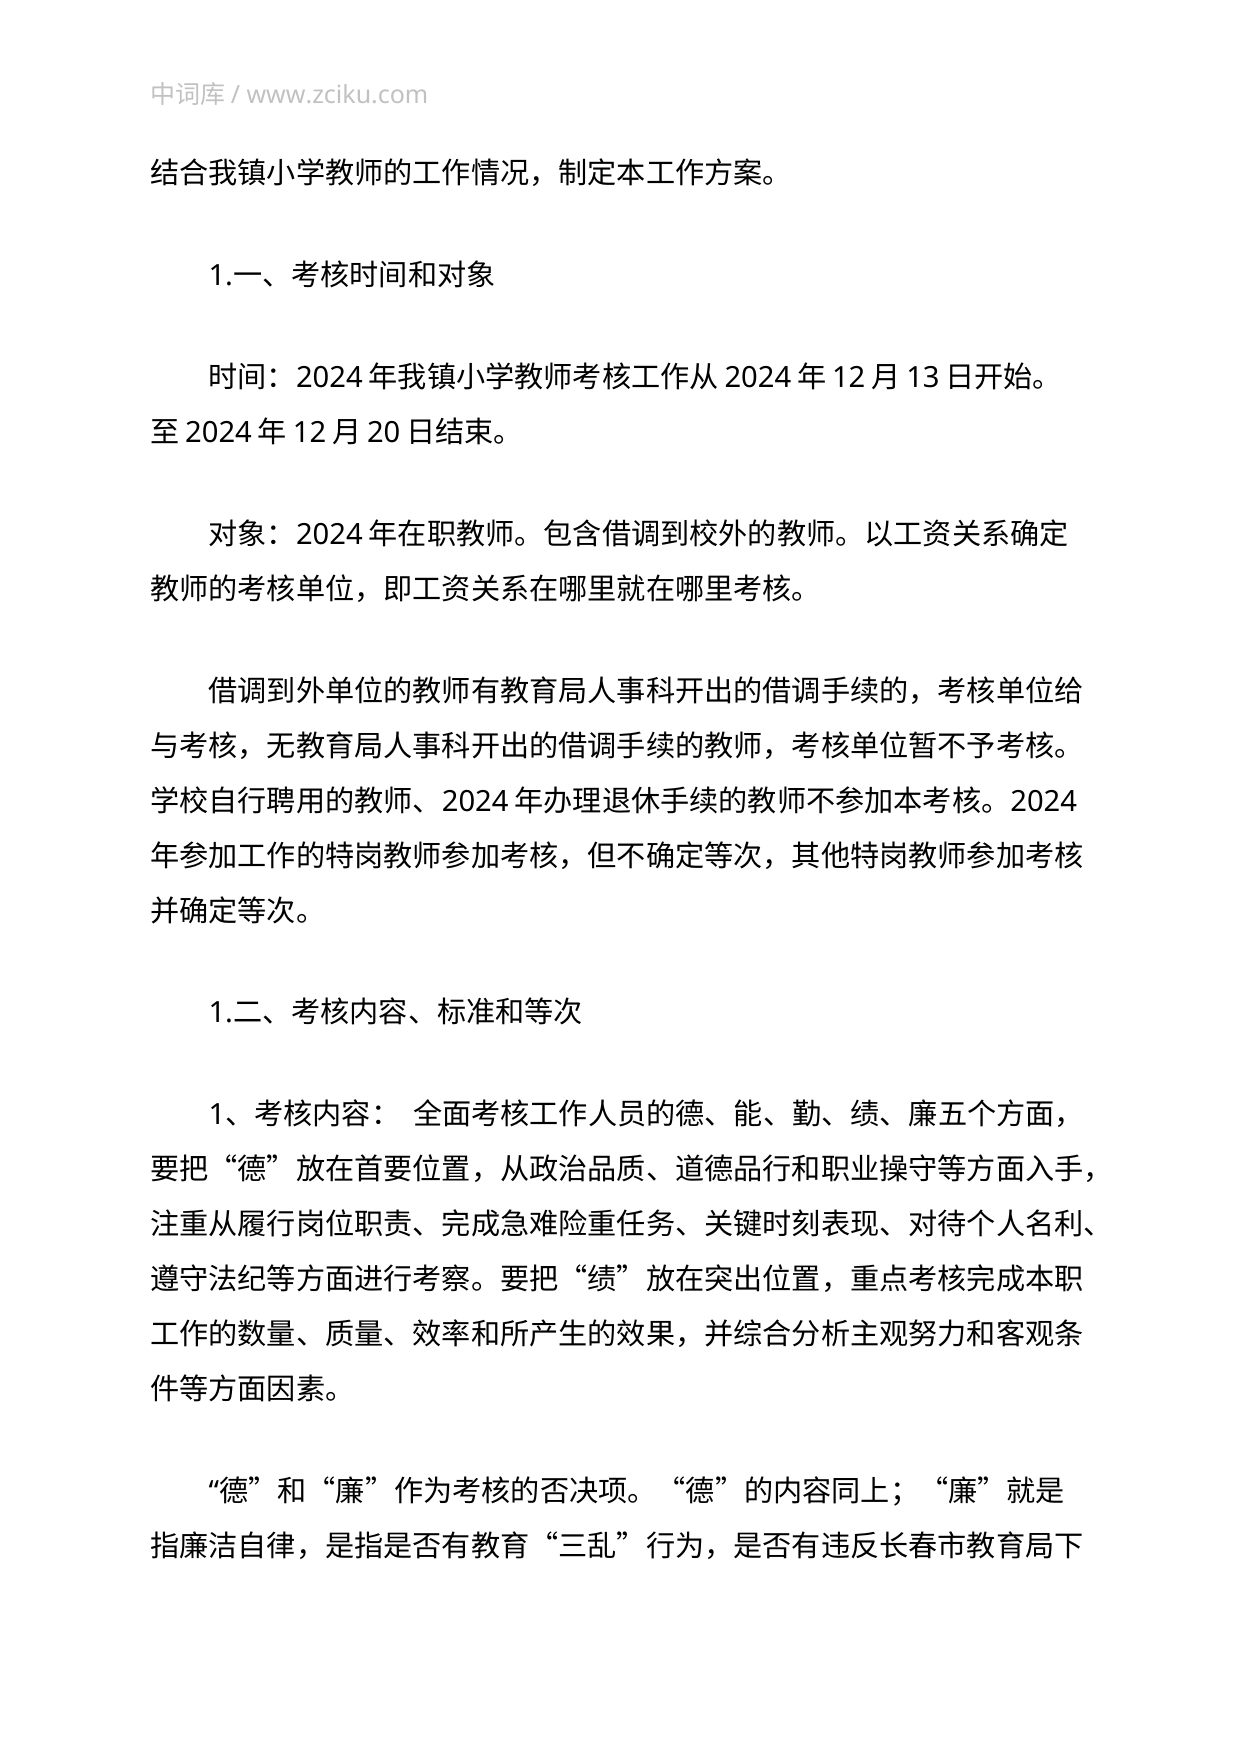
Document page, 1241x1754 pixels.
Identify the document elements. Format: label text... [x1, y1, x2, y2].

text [150, 150, 1090, 192]
text 1.二、考核内容、标准和等次 [150, 989, 1090, 1031]
text 1、考核内容： 全面考核工作人员的德、能、勤、绩、廉五个方面，要把“德”放在首要位置，从政治品质、道德品行和职业操守等方面入手，注重从履行岗位职责、完成急难险重任务、关键时刻表现、对待个人名利、遵守法纪等方面进行考察。要把“绩”放在突出位置，重点考核完成本职工作的数量、质量、效率和所产生的效果，并综合分析主观努力和客观条件等方面因素。 [150, 1091, 1090, 1408]
text 对象：2024年在职教师。包含借调到校外的教师。以工资关系确定教师的考核单位，即工资关系在哪里就在哪里考核。 [150, 511, 1090, 608]
text 1.一、考核时间和对象 [150, 252, 1090, 294]
text 借调到外单位的教师有教育局人事科开出的借调手续的，考核单位给与考核，无教育局人事科开出的借调手续的教师，考核单位暂不予考核。学校自行聘用的教师、2024年办理退休手续的教师不参加本考核。2024年参加工作的特岗教师参加考核，但不确定等次，其他特岗教师参加考核并确定等次。 [150, 667, 1090, 929]
text 时间：2024年我镇小学教师考核工作从2024年12月13日开始。至2024年12月20日结束。 [150, 354, 1090, 451]
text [150, 1467, 1090, 1564]
